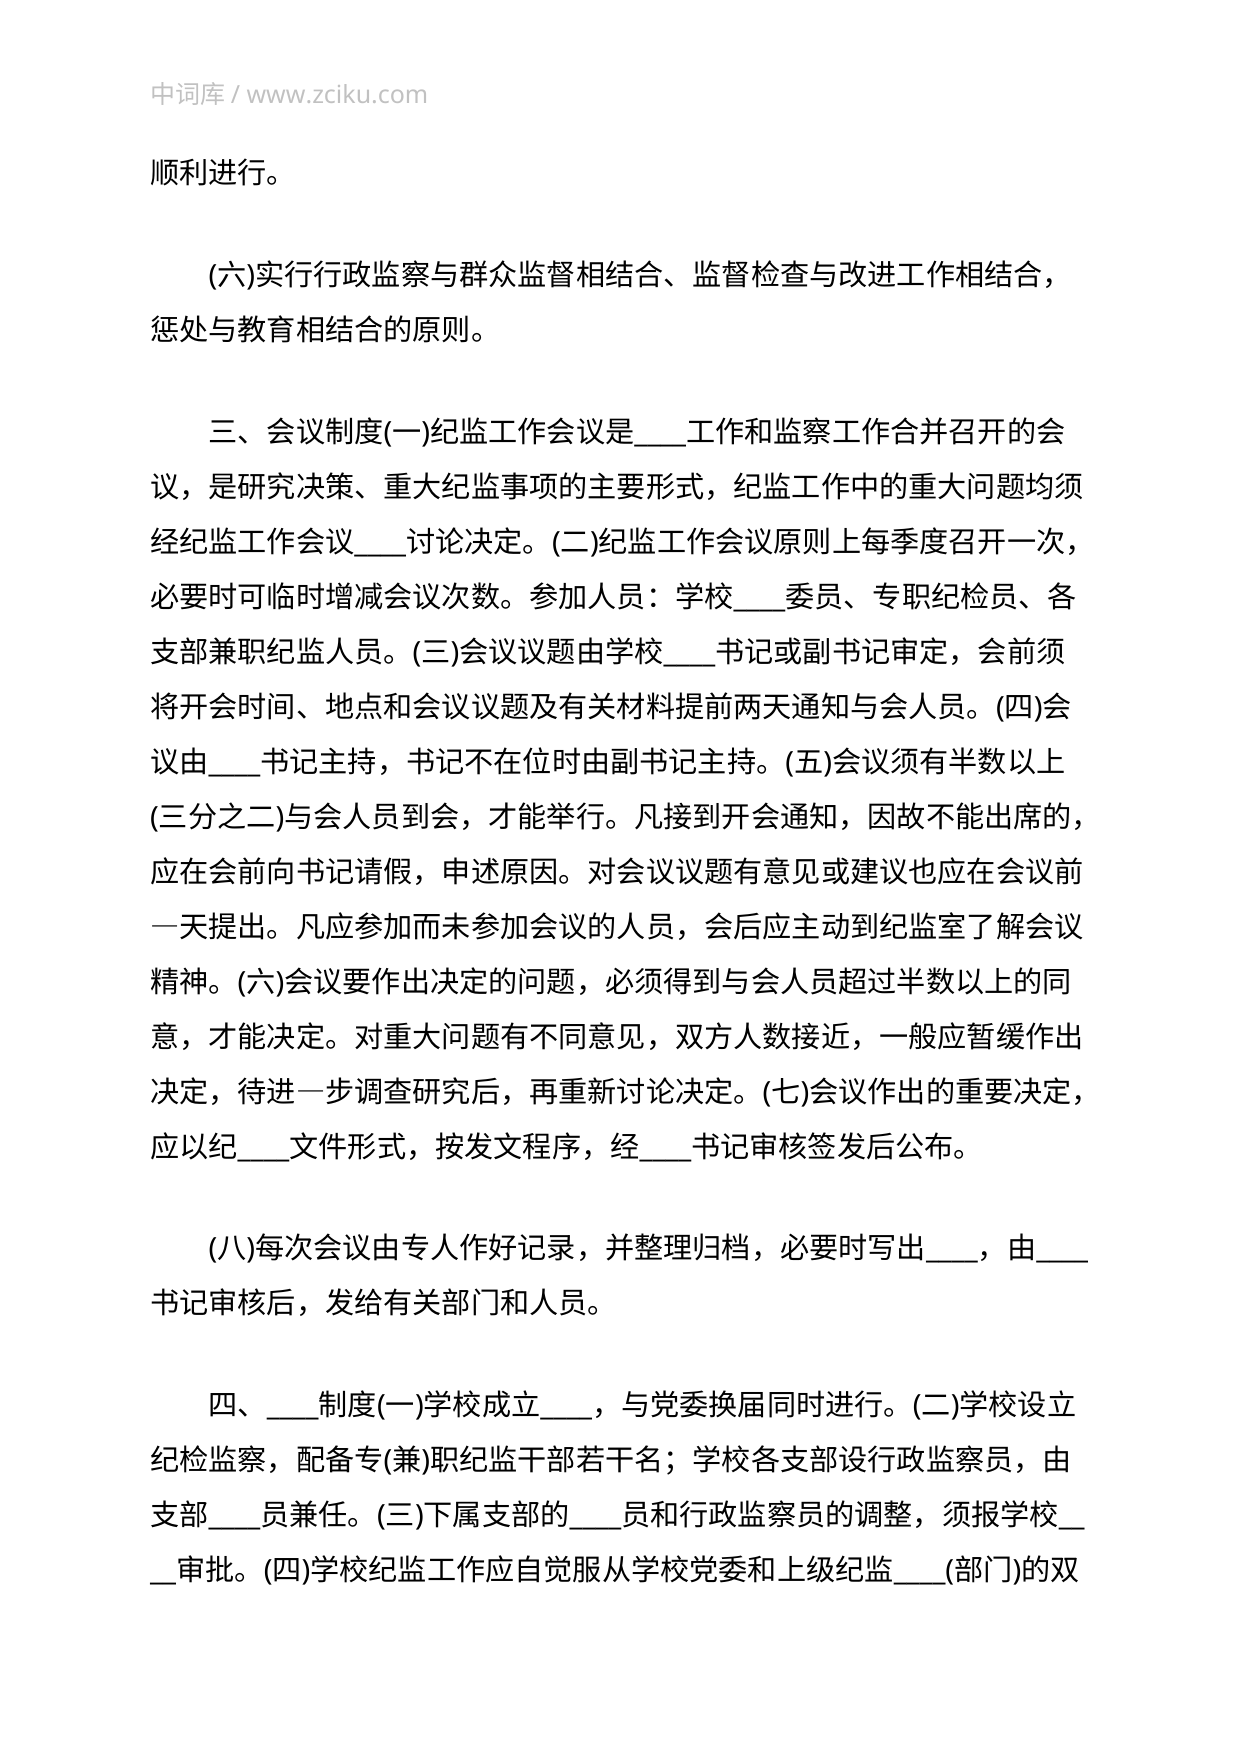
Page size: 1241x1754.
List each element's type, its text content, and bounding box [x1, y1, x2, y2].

text 三、会议制度(一)纪监工作会议是____工作和监察工作合并召开的会议，是研究决策、重大纪监事项的主要形式，纪监工作中的重大问题均须经纪监工作会议____讨论决定。(二)纪监工作会议原则上每季度召开一次，必要时可临时增减会议次数。参加人员：学校____委员、专职纪检员、各支部兼职纪监人员。(三)会议议题由学校____书记或副书记审定，会前须将开会时间、地点和会议议题及有关材料提前两天通知与会人员。(四)会议由____书记主持，书记不在位时由副书记主持。(五)会议须有半数以上(三分之二)与会人员到会，才能举行。凡接到开会通知，因故不能出席的，应在会前向书记请假，申述原因。对会议议题有意见或建议也应在会议前—天提出。凡应参加而未参加会议的人员，会后应主动到纪监室了解会议精神。(六)会议要作出决定的问题，必须得到与会人员超过半数以上的同意，才能决定。对重大问题有不同意见，双方人数接近，一般应暂缓作出决定，待进—步调查研究后，再重新讨论决定。(七)会议作出的重要决定，应以纪____文件形式，按发文程序，经____书记审核签发后公布。 [150, 408, 1090, 1166]
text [150, 1382, 1090, 1589]
text (八)每次会议由专人作好记录，并整理归档，必要时写出____，由____书记审核后，发给有关部门和人员。 [150, 1225, 1090, 1322]
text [150, 150, 1090, 192]
text (六)实行行政监察与群众监督相结合、监督检查与改进工作相结合，惩处与教育相结合的原则。 [150, 252, 1090, 349]
